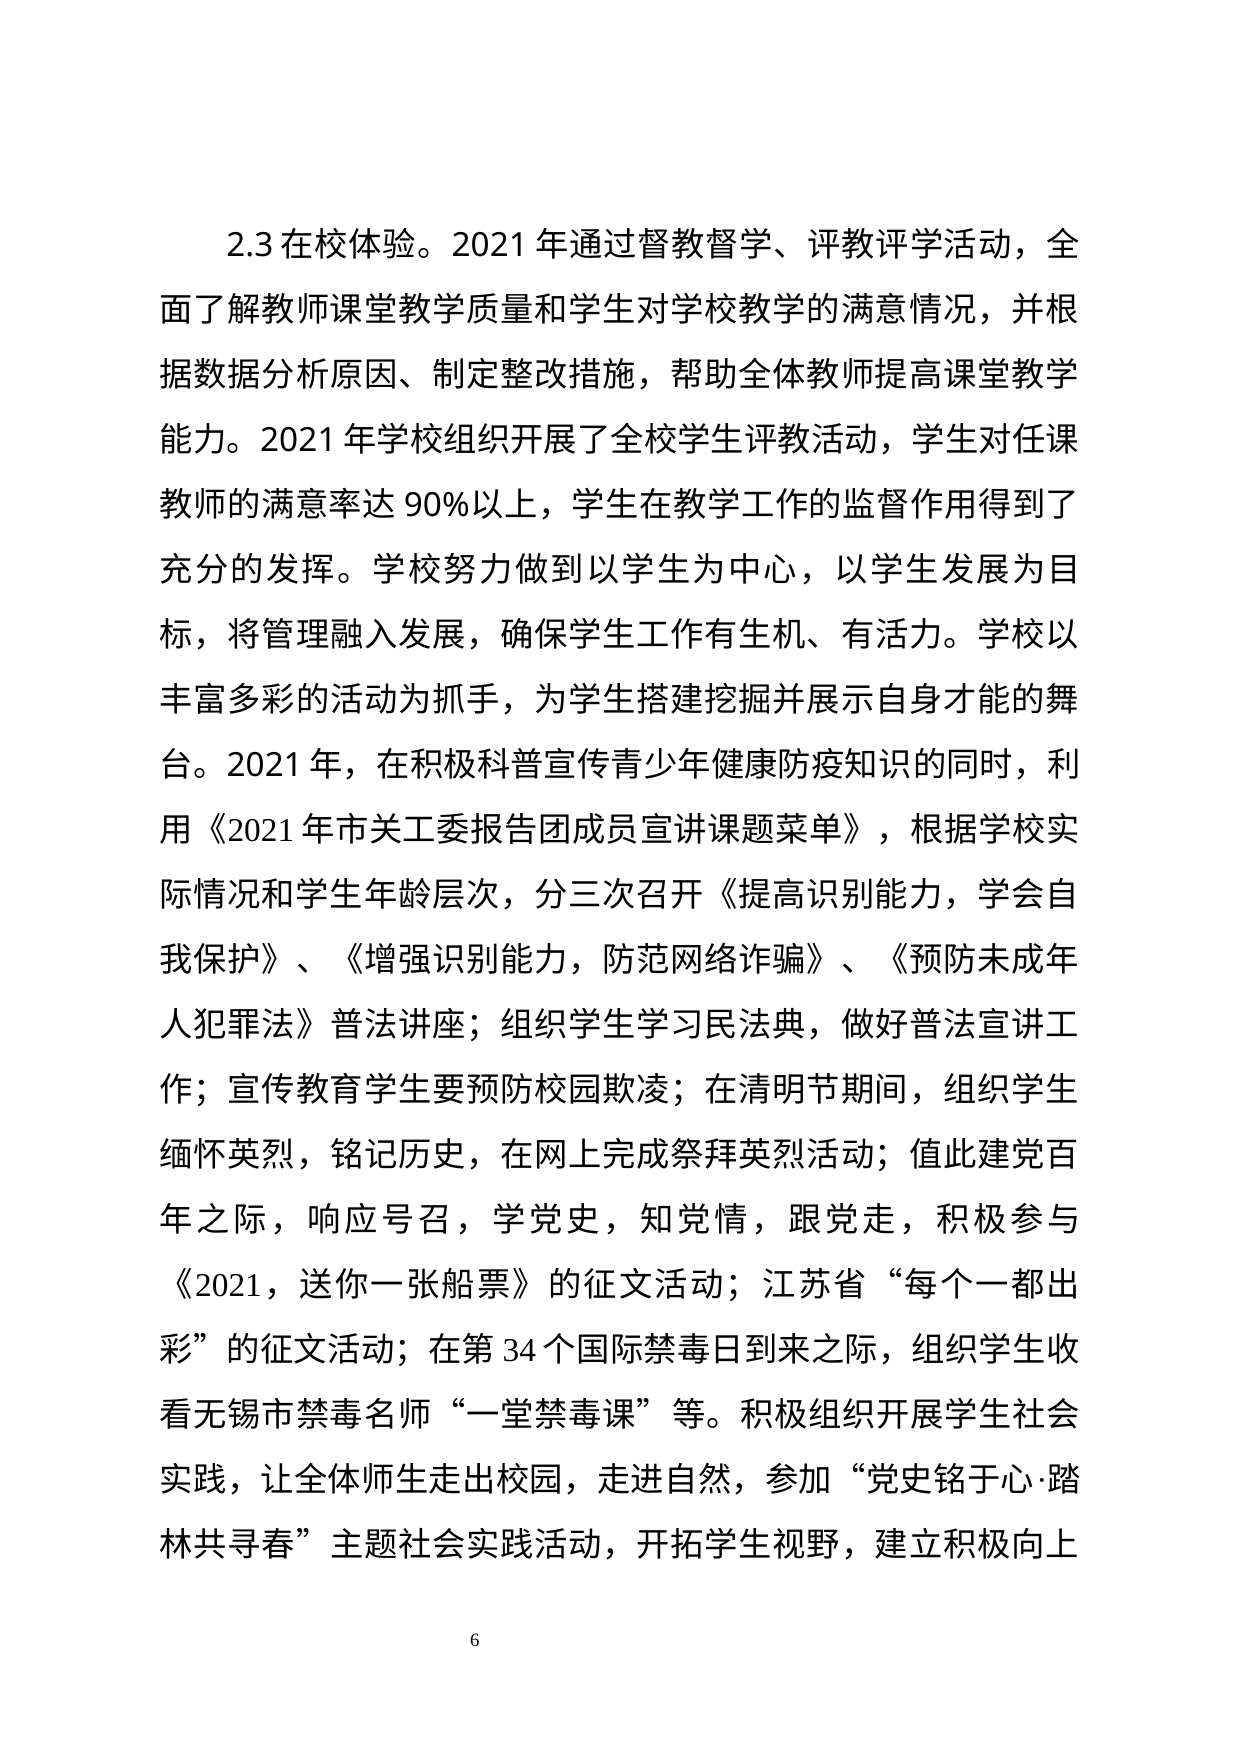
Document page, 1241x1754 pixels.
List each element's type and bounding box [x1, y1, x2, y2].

text [159, 209, 1081, 1574]
